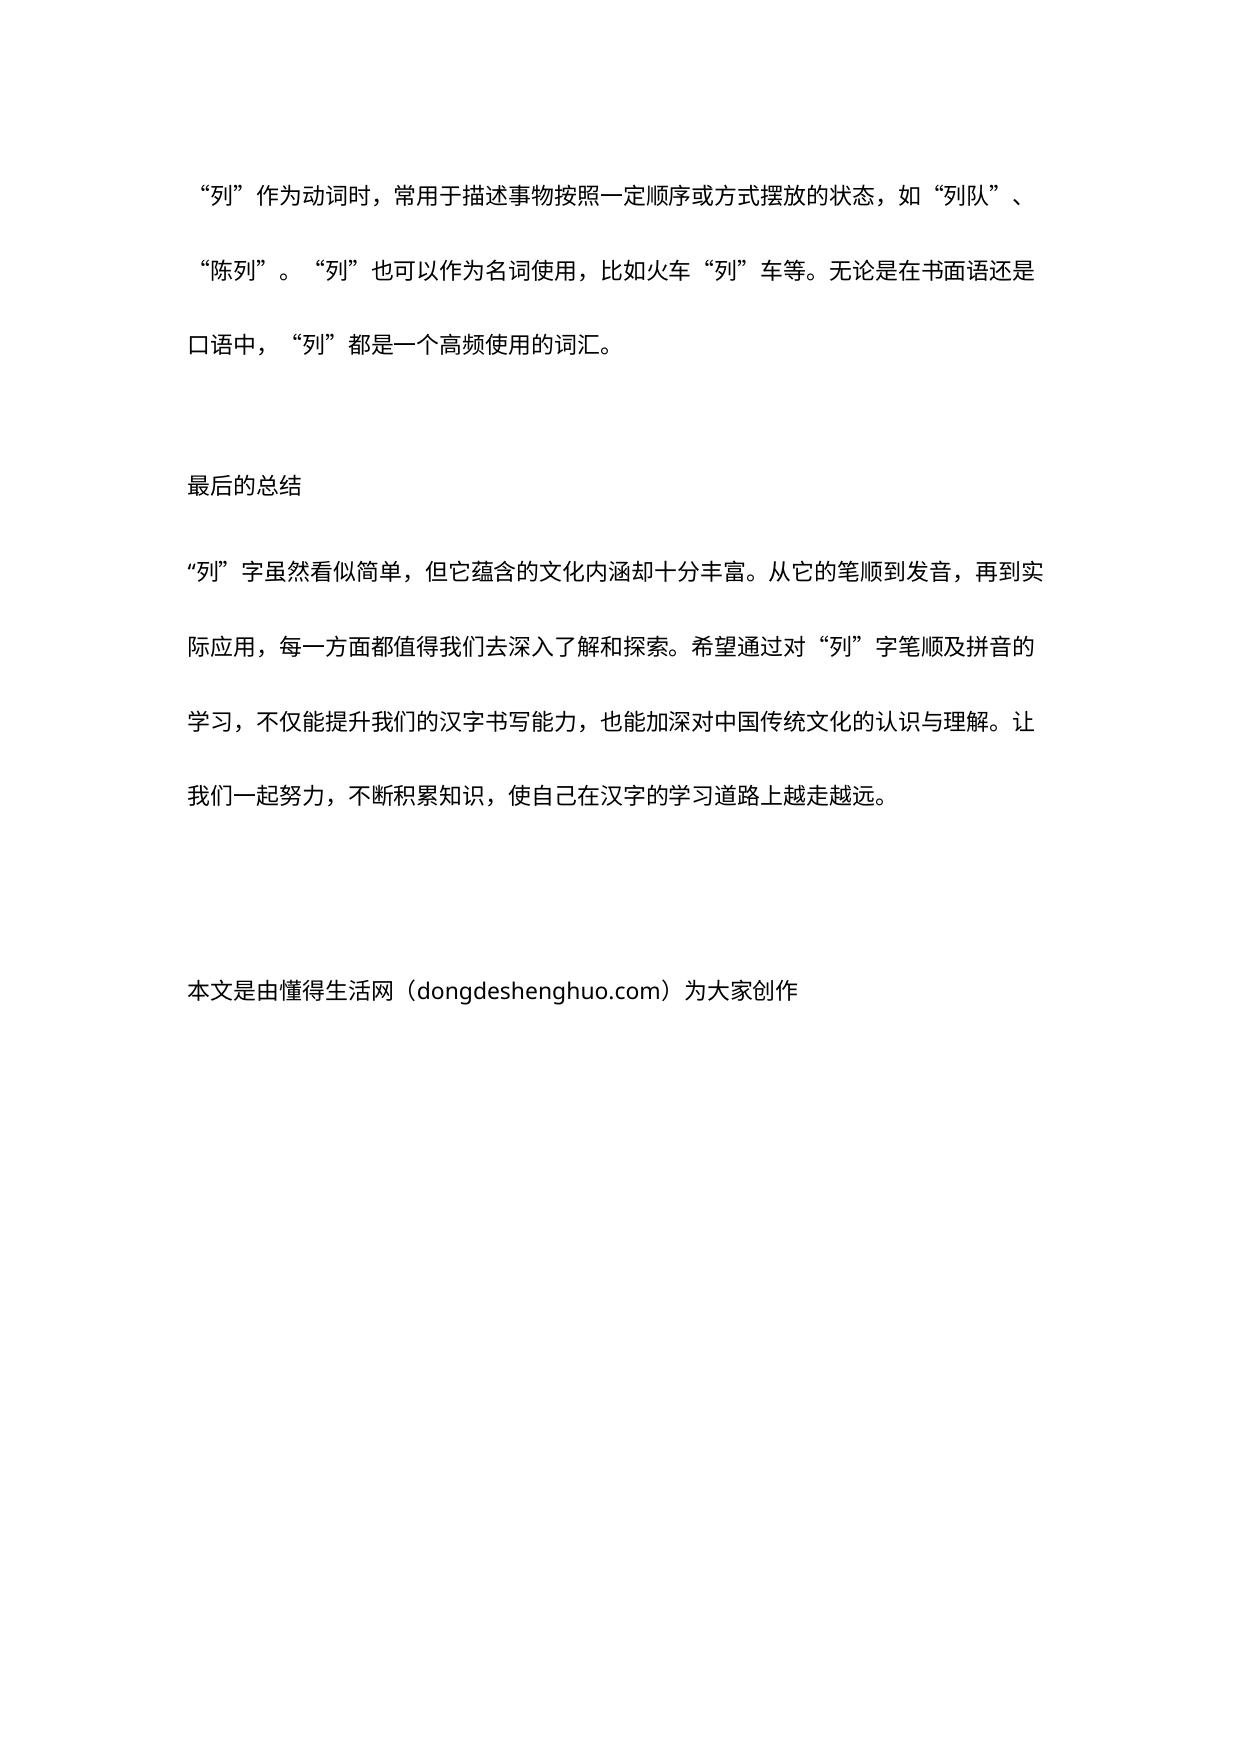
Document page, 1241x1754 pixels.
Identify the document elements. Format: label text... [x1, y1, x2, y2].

text 本文是由懂得生活网（dongdeshenghuo.com）为大家创作 [187, 957, 1053, 1022]
text 最后的总结 [187, 452, 1053, 517]
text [187, 162, 1053, 376]
text “列”字虽然看似简单，但它蕴含的文化内涵却十分丰富。从它的笔顺到发音，再到实际应用，每一方面都值得我们去深入了解和探索。希望通过对“列”字笔顺及拼音的学习，不仅能提升我们的汉字书写能力，也能加深对中国传统文化的认识与理解。让我们一起努力，不断积累知识，使自己在汉字的学习道路上越走越远。 [187, 538, 1053, 827]
